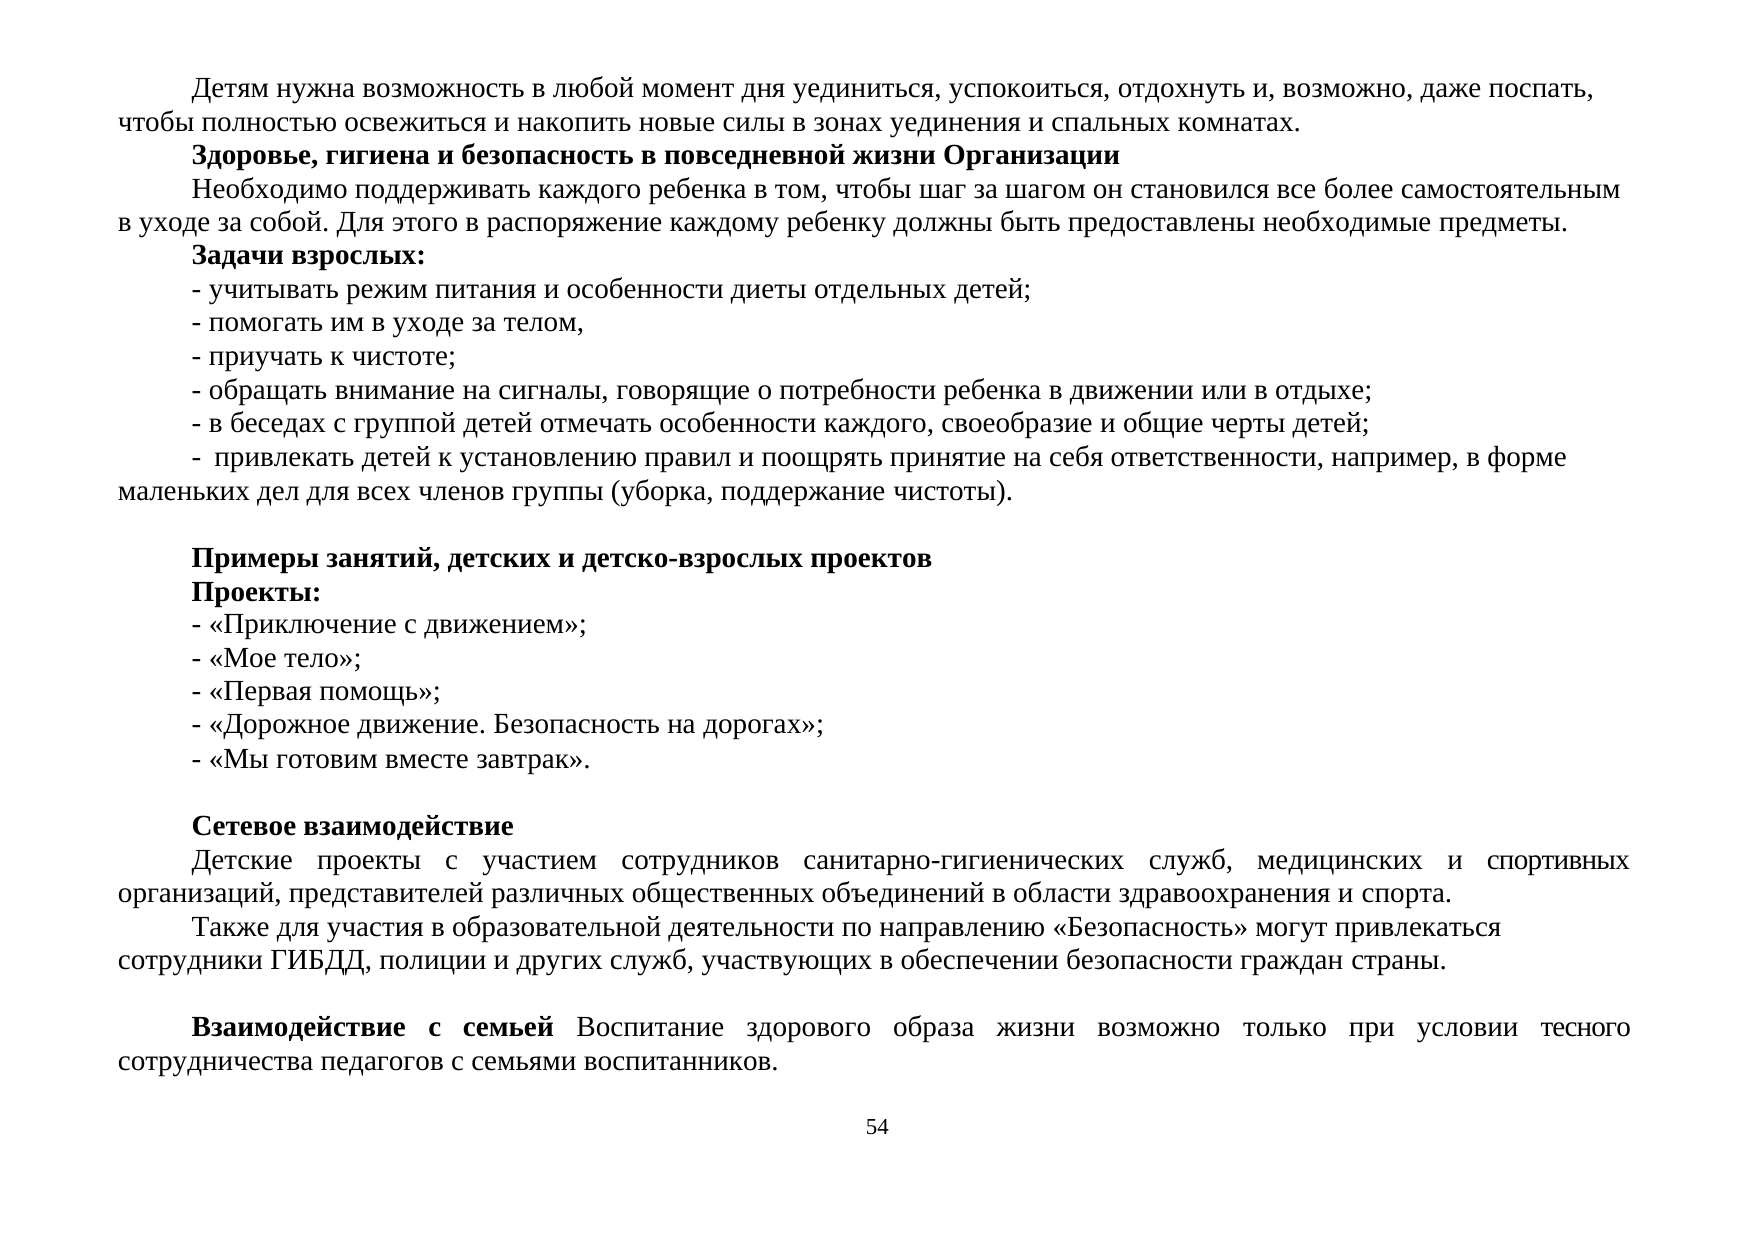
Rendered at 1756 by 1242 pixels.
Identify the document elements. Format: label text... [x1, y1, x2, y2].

list «Мы готовим вместе завтрак». [191, 741, 1722, 774]
list в беседах с группой детей отмечать особенности каждого, своеобразие и общие черты детей; [191, 406, 1722, 439]
list «Дорожное движение. Безопасность на дорогах»; [191, 707, 1722, 741]
text Детям нужна возможность в любой момент дня уединиться, успокоиться, отдохнуть и, возможно, даже поспать, чтобы полностью освежиться и накопить новые силы в зонах уединения и спальных комнатах. [118, 70, 1596, 137]
list приучать к чистоте; [191, 338, 1722, 372]
subtitle Задачи взрослых: [191, 238, 1722, 271]
subtitle Примеры занятий, детских и детско-взрослых проектов Проекты: [191, 541, 935, 608]
subtitle Сетевое взаимодействие [191, 808, 1722, 842]
list привлекать детей к установлению правил и поощрять принятие на себя ответственности, например, в форме маленьких дел для всех членов группы (уборка, поддержание чистоты). [118, 439, 1568, 506]
list «Мое тело»; [191, 641, 1722, 674]
text Детские проекты с участием сотрудников санитарно-гигиенических служб, медицинских и спортивных организаций, представителей различных общественных объединений в области здравоохранения и спорта. [118, 842, 1634, 909]
text Необходимо поддерживать каждого ребенка в том, чтобы шаг за шагом он становился все более самостоятельным в уходе за собой. Для этого в распоряжение каждому ребенку должны быть предоставлены необходимые предметы. [118, 171, 1623, 238]
text Взаимодействие с семьей Воспитание здорового образа жизни возможно только при условии тесного сотрудничества педагогов с семьями воспитанников. [118, 1009, 1634, 1076]
text Также для участия в образовательной деятельности по направлению «Безопасность» могут привлекаться сотрудники ГИБДД, полиции и других служб, участвующих в обеспечении безопасности граждан страны. [118, 909, 1504, 976]
subtitle Здоровье, гигиена и безопасность в повседневной жизни Организации [191, 138, 1722, 171]
list «Первая помощь»; [191, 674, 1722, 707]
list учитывать режим питания и особенности диеты отдельных детей; [191, 271, 1722, 305]
list помогать им в уходе за телом, [191, 305, 1722, 338]
list обращать внимание на сигналы, говорящие о потребности ребенка в движении или в отдыхе; [191, 372, 1722, 406]
list «Приключение с движением»; [191, 608, 1722, 640]
